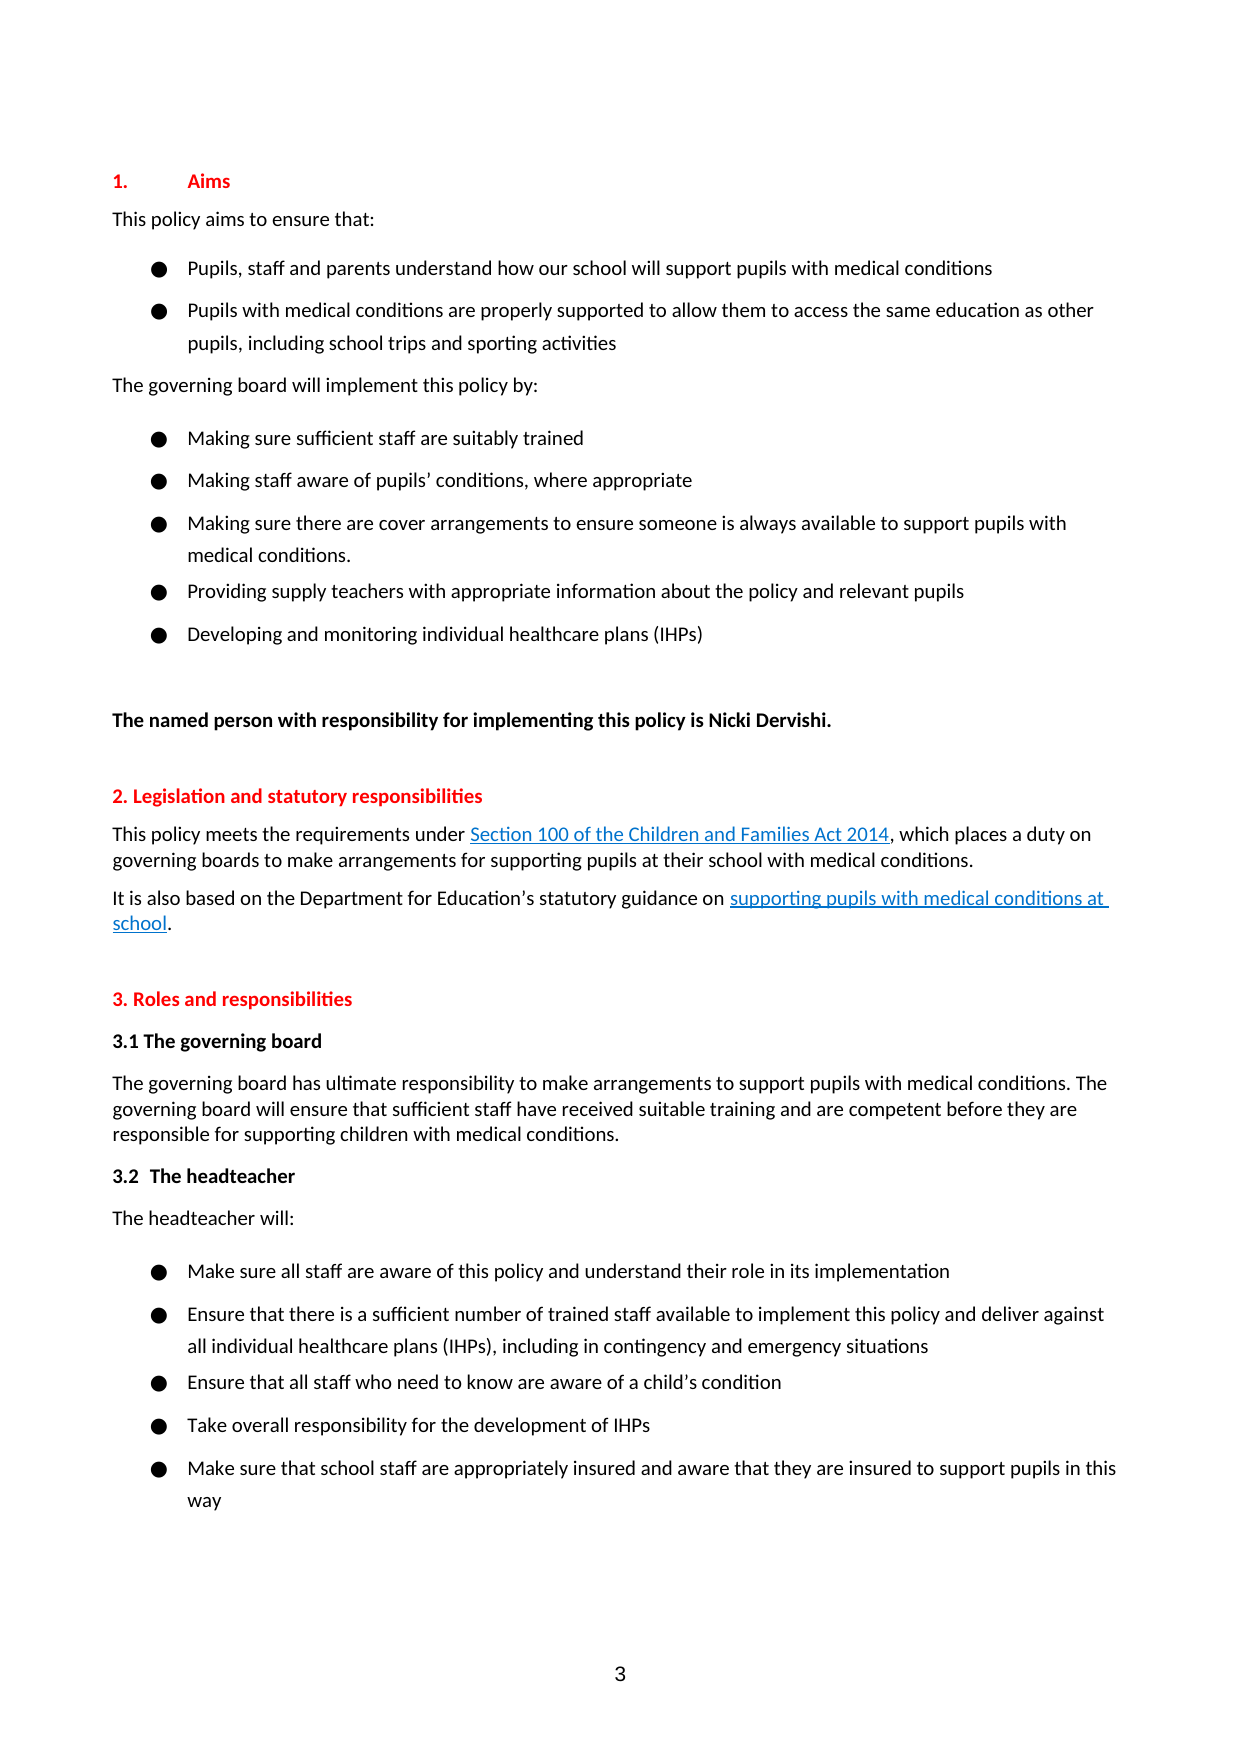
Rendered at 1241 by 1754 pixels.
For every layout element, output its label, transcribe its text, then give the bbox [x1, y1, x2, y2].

subtitle 3. Roles and responsibilities [112, 986, 1128, 1011]
list Making sure there are cover arrangements to ensure someone is always available to support pupils with medical conditions. [149, 499, 1128, 568]
subtitle Aims [112, 168, 1128, 194]
list The headteacher [112, 1163, 1128, 1189]
list Making sure sufficient staff are suitably trained [149, 414, 1128, 457]
list Making staff aware of pupils’ conditions, where appropriate [149, 457, 1128, 499]
subtitle 2. Legislation and statutory responsibilities [112, 783, 1128, 809]
text It is also based on the Department for Education’s statutory guidance on supporting pupils with medical conditions at school. [112, 885, 1128, 936]
list Make sure all staff are aware of this policy and understand their role in its implementation [149, 1248, 1128, 1291]
list Pupils with medical conditions are properly supported to allow them to access the same education as other pupils, including school trips and sporting activities [150, 287, 1128, 355]
text This policy meets the requirements under Section 100 of the Children and Families Act 2014, which places a duty on governing boards to make arrangements for supporting pupils at their school with medical conditions. [112, 821, 1128, 872]
text The named person with responsibility for implementing this policy is Nicki Dervishi. [112, 708, 1128, 733]
list Make sure that school staff are appropriately insured and aware that they are insured to support pupils in this way [149, 1444, 1128, 1512]
list Pupils, staff and parents understand how our school will support pupils with medical conditions [150, 244, 1128, 287]
list Ensure that there is a sufficient number of trained staff available to implement this policy and deliver against all individual healthcare plans (IHPs), including in contingency and emergency situations [149, 1291, 1128, 1359]
list Ensure that all staff who need to know are aware of a child’s condition [149, 1359, 1128, 1401]
text The governing board will implement this policy by: [112, 372, 1128, 397]
text The headteacher will: [112, 1206, 1128, 1231]
text This policy aims to ensure that: [112, 206, 1128, 232]
list Providing supply teachers with appropriate information about the policy and relevant pupils [149, 568, 1128, 610]
list Take overall responsibility for the development of IHPs [149, 1401, 1128, 1444]
text 3.1 The governing board [112, 1028, 1128, 1054]
list Developing and monitoring individual healthcare plans (IHPs) [149, 610, 1128, 653]
text The governing board has ultimate responsibility to make arrangements to support pupils with medical conditions. The governing board will ensure that sufficient staff have received suitable training and are competent before they are responsible for supporting children with medical conditions. [112, 1070, 1128, 1147]
